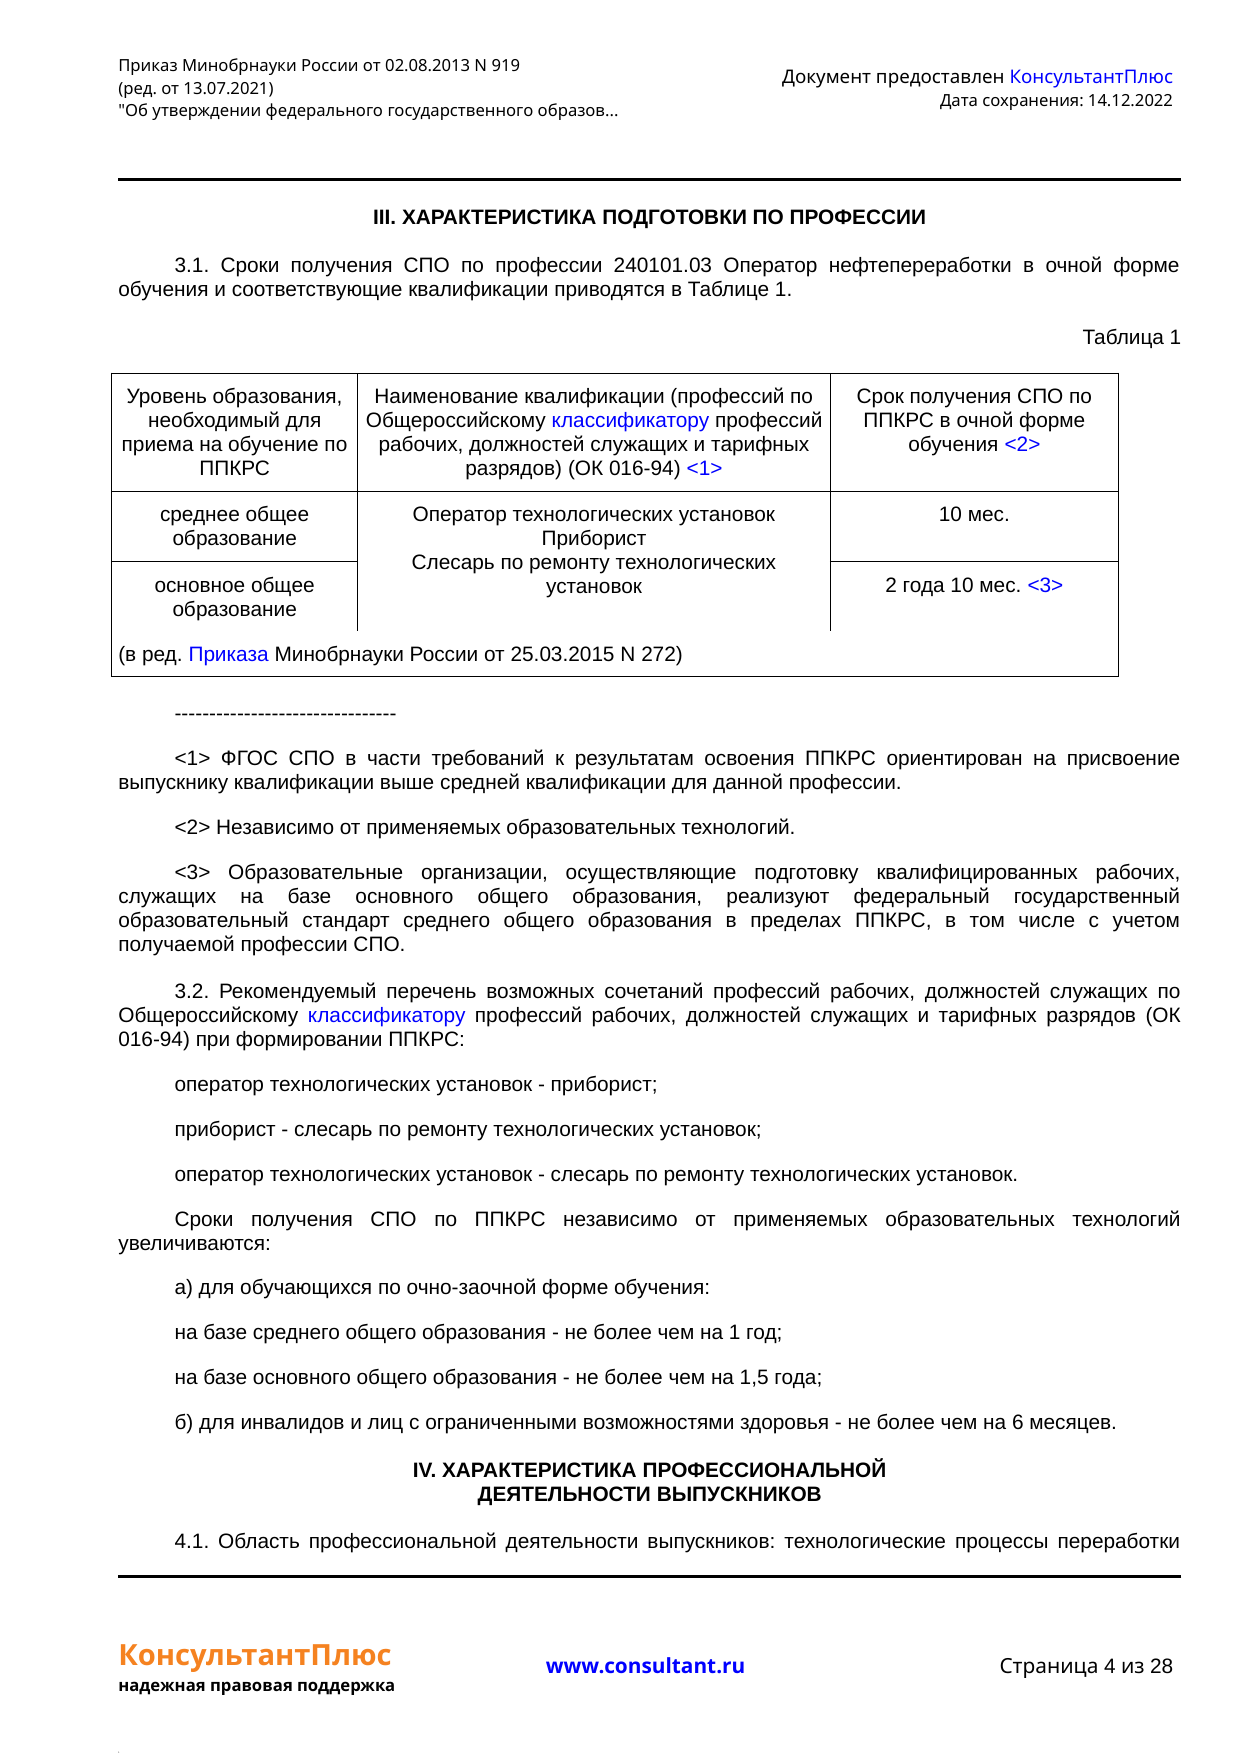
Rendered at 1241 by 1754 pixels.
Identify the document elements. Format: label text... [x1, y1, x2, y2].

text 3.1. Сроки получения СПО по профессии 240101.03 Оператор нефтепереработки в очной форме обучения и соответствующие квалификации приводятся в Таблице 1. [118, 253, 1181, 301]
table_cell среднее общее образование [112, 492, 357, 561]
text приборист - слесарь по ремонту технологических установок; [118, 1117, 1181, 1141]
text 3.2. Рекомендуемый перечень возможных сочетаний профессий рабочих, должностей служащих по Общероссийскому классификатору профессий рабочих, должностей служащих и тарифных разрядов (ОК 016-94) при формировании ППКРС: [118, 979, 1181, 1051]
table_cell 10 мес. [831, 492, 1118, 561]
text б) для инвалидов и лиц с ограниченными возможностями здоровья - не более чем на 6 месяцев. [118, 1409, 1181, 1433]
text <1> ФГОС СПО в части требований к результатам освоения ППКРС ориентирован на присвоение выпускнику квалификации выше средней квалификации для данной профессии. [118, 746, 1181, 794]
text <2> Независимо от применяемых образовательных технологий. [118, 815, 1181, 839]
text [118, 1529, 1181, 1553]
title IV. ХАРАКТЕРИСТИКА ПРОФЕССИОНАЛЬНОЙ [118, 1457, 1181, 1481]
text Сроки получения СПО по ППКРС независимо от применяемых образовательных технологий увеличиваются: [118, 1206, 1181, 1254]
table_header Уровень образования, необходимый для приема на обучение по ППКРС [112, 374, 357, 491]
text оператор технологических установок - приборист; [118, 1072, 1181, 1096]
text Таблица 1 [118, 324, 1181, 348]
text -------------------------------- [118, 701, 1181, 725]
text оператор технологических установок - слесарь по ремонту технологических установок. [118, 1162, 1181, 1186]
title III. ХАРАКТЕРИСТИКА ПОДГОТОВКИ ПО ПРОФЕССИИ [118, 205, 1181, 229]
table_header Наименование квалификации (профессий по Общероссийскому классификатору профессий рабочих, должностей служащих и тарифных разрядов) (ОК 016-94) <1> [358, 374, 830, 491]
table_cell основное общее образование [112, 562, 357, 631]
text <3> Образовательные организации, осуществляющие подготовку квалифицированных рабочих, служащих на базе основного общего образования, реализуют федеральный государственный образовательный стандарт среднего общего образования в пределах ППКРС, в том числе с учетом получаемой профессии СПО. [118, 859, 1181, 955]
text на базе среднего общего образования - не более чем на 1 год; [118, 1320, 1181, 1344]
table_cell Оператор технологических установок Приборист Слесарь по ремонту технологических установок [358, 492, 830, 631]
title ДЕЯТЕЛЬНОСТИ ВЫПУСКНИКОВ [118, 1481, 1181, 1505]
text а) для обучающихся по очно-заочной форме обучения: [118, 1275, 1181, 1299]
text на базе основного общего образования - не более чем на 1,5 года; [118, 1365, 1181, 1389]
table_cell 2 года 10 мес. <3> [831, 562, 1118, 631]
table_header Срок получения СПО по ППКРС в очной форме обучения <2> [831, 374, 1118, 491]
table_cell (в ред. Приказа Минобрнауки России от 25.03.2015 N 272) [112, 631, 1118, 676]
